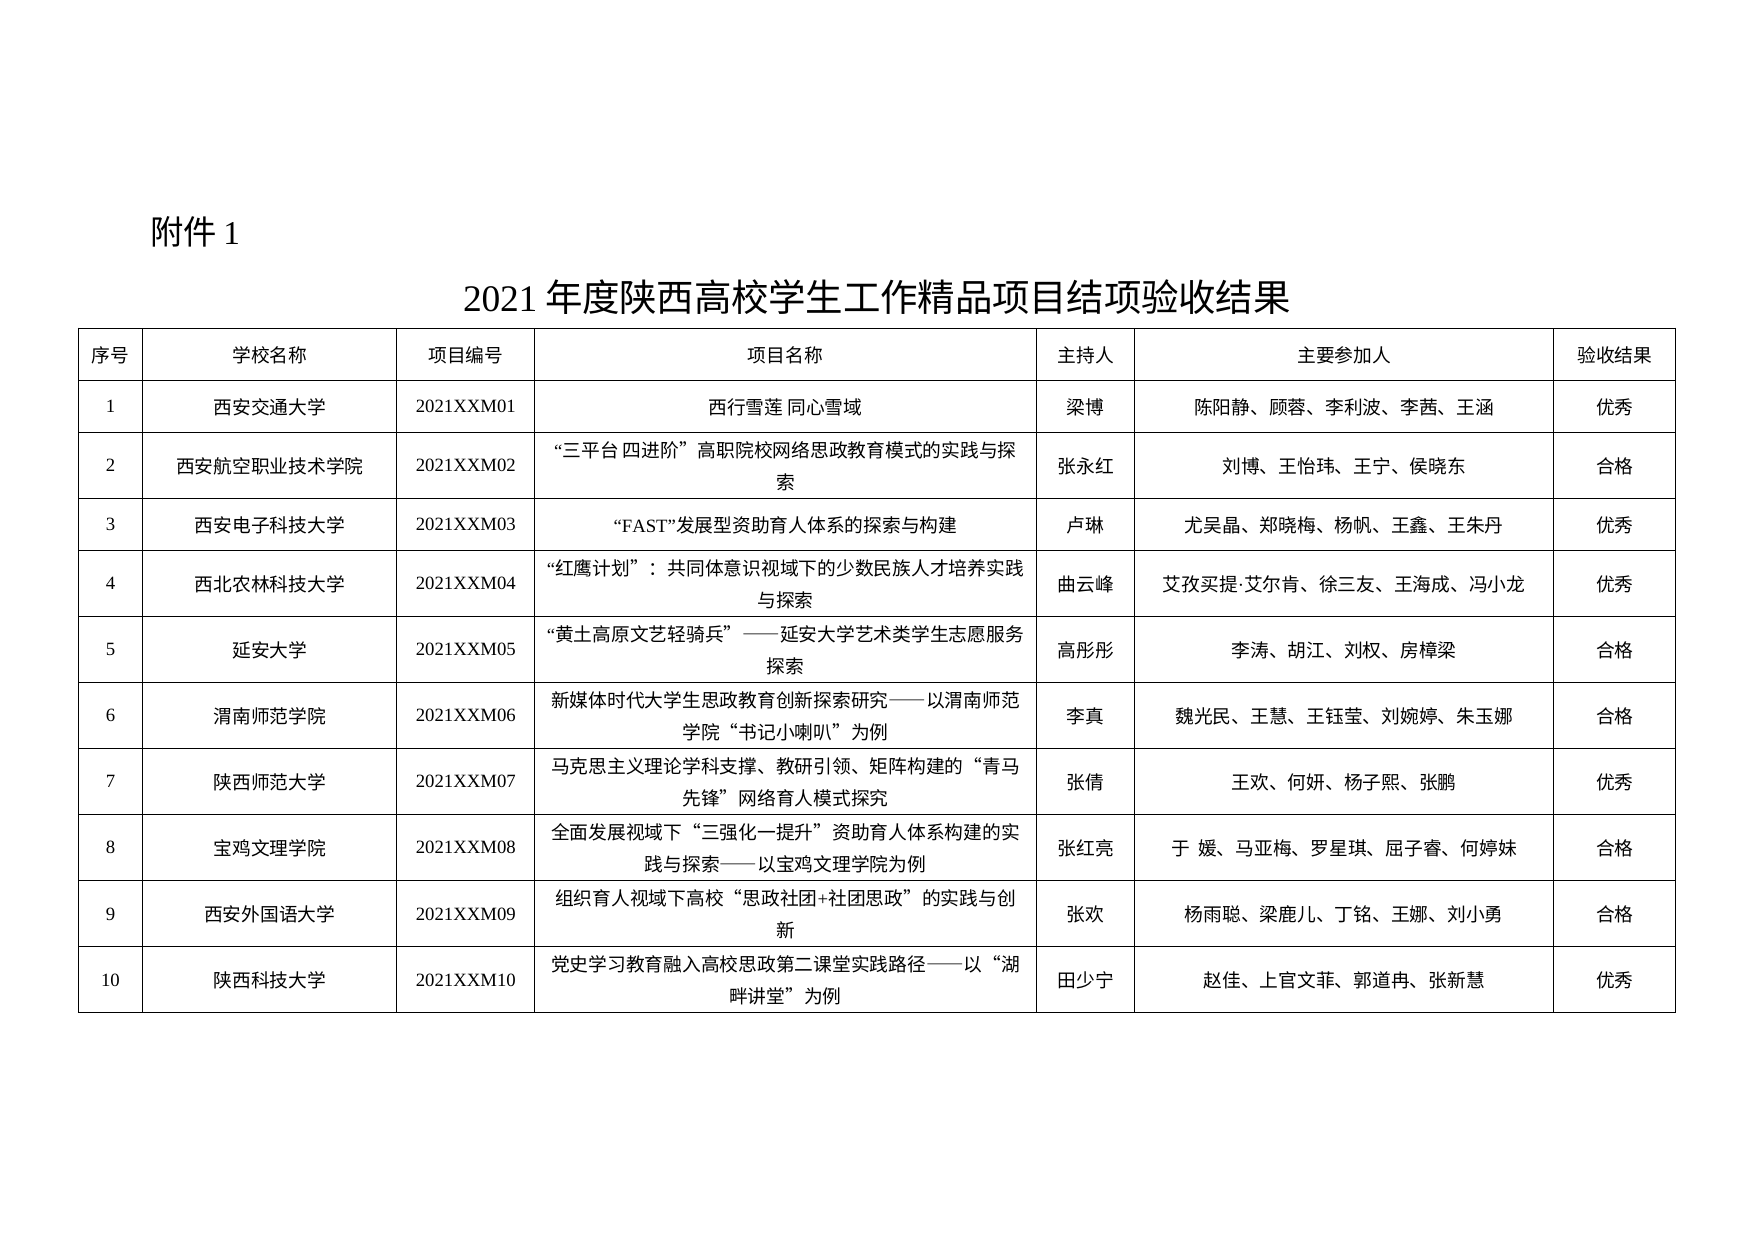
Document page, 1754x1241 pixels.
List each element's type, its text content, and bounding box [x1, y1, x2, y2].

table_cell 宝鸡文理学院 [143, 815, 396, 880]
table_cell 马克思主义理论学科支撑、教研引领、矩阵构建的“青马先锋”网络育人模式探究 [535, 749, 1036, 814]
table_cell 张红亮 [1037, 815, 1134, 880]
table_cell 4 [79, 551, 142, 616]
table_cell 6 [79, 683, 142, 748]
table_cell 西安电子科技大学 [143, 499, 396, 549]
table_cell 延安大学 [143, 617, 396, 682]
table_cell “三平台 四进阶”高职院校网络思政教育模式的实践与探索 [535, 433, 1036, 498]
table_cell 2021XXM03 [397, 499, 534, 549]
table_cell 合格 [1554, 815, 1675, 880]
table_cell 西安航空职业技术学院 [143, 433, 396, 498]
table_cell “FAST”发展型资助育人体系的探索与构建 [535, 499, 1036, 549]
table_cell 杨雨聪、梁鹿儿、丁铭、王娜、刘小勇 [1135, 881, 1553, 946]
table_cell 李涛、胡江、刘权、房樟梁 [1135, 617, 1553, 682]
table_cell 于 媛、马亚梅、罗星琪、屈子睿、何婷妹 [1135, 815, 1553, 880]
table_cell 2021XXM06 [397, 683, 534, 748]
table_cell 9 [79, 881, 142, 946]
table_cell 陕西科技大学 [143, 947, 396, 1012]
table_cell 2021XXM10 [397, 947, 534, 1012]
table_cell 合格 [1554, 617, 1675, 682]
table_cell 卢琳 [1037, 499, 1134, 549]
table_cell 李真 [1037, 683, 1134, 748]
table_cell 渭南师范学院 [143, 683, 396, 748]
table_cell “红鹰计划”：共同体意识视域下的少数民族人才培养实践与探索 [535, 551, 1036, 616]
table_cell 刘博、王怡玮、王宁、侯晓东 [1135, 433, 1553, 498]
table_cell 2021XXM04 [397, 551, 534, 616]
table_cell 2021XXM01 [397, 381, 534, 432]
table_cell 10 [79, 947, 142, 1012]
table_cell 2021XXM09 [397, 881, 534, 946]
table_cell 张倩 [1037, 749, 1134, 814]
table_cell 8 [79, 815, 142, 880]
table_header 项目编号 [397, 329, 534, 379]
table_header 序号 [79, 329, 142, 379]
table_cell 全面发展视域下“三强化一提升”资助育人体系构建的实践与探索——以宝鸡文理学院为例 [535, 815, 1036, 880]
table_cell 优秀 [1554, 499, 1675, 549]
table_cell 赵佳、上官文菲、郭道冉、张新慧 [1135, 947, 1553, 1012]
table_cell 新媒体时代大学生思政教育创新探索研究——以渭南师范学院“书记小喇叭”为例 [535, 683, 1036, 748]
table_cell 2021XXM07 [397, 749, 534, 814]
table_cell 魏光民、王慧、王钰莹、刘婉婷、朱玉娜 [1135, 683, 1553, 748]
table_cell 尤吴晶、郑晓梅、杨帆、王鑫、王朱丹 [1135, 499, 1553, 549]
table_cell 优秀 [1554, 381, 1675, 432]
table_header 主要参加人 [1135, 329, 1553, 379]
table_cell 7 [79, 749, 142, 814]
table_header 学校名称 [143, 329, 396, 379]
text 2021年度陕西高校学生工作精品项目结项验收结果 [150, 263, 1604, 328]
table_cell 西安外国语大学 [143, 881, 396, 946]
table_cell 张欢 [1037, 881, 1134, 946]
table_cell 合格 [1554, 433, 1675, 498]
table_header 验收结果 [1554, 329, 1675, 379]
table_cell 优秀 [1554, 551, 1675, 616]
table_cell 优秀 [1554, 749, 1675, 814]
table_cell “黄土高原文艺轻骑兵”——延安大学艺术类学生志愿服务探索 [535, 617, 1036, 682]
table_cell 田少宁 [1037, 947, 1134, 1012]
table_cell 5 [79, 617, 142, 682]
table_cell 2021XXM05 [397, 617, 534, 682]
table_cell 西安交通大学 [143, 381, 396, 432]
table_header 项目名称 [535, 329, 1036, 379]
text 附件1 [150, 198, 1604, 263]
table_cell 西行雪莲 同心雪域 [535, 381, 1036, 432]
table_cell 2021XXM02 [397, 433, 534, 498]
table_cell 艾孜买提·艾尔肯、徐三友、王海成、冯小龙 [1135, 551, 1553, 616]
table_cell 党史学习教育融入高校思政第二课堂实践路径——以“湖畔讲堂”为例 [535, 947, 1036, 1012]
table_cell 王欢、何妍、杨子熙、张鹏 [1135, 749, 1553, 814]
table_cell 合格 [1554, 683, 1675, 748]
table_cell 张永红 [1037, 433, 1134, 498]
table_header 主持人 [1037, 329, 1134, 379]
table_cell 2021XXM08 [397, 815, 534, 880]
table_cell 优秀 [1554, 947, 1675, 1012]
table_cell 2 [79, 433, 142, 498]
table_cell 陈阳静、顾蓉、李利波、李茜、王涵 [1135, 381, 1553, 432]
table_cell 合格 [1554, 881, 1675, 946]
table_cell 1 [79, 381, 142, 432]
table_cell 3 [79, 499, 142, 549]
table_cell 组织育人视域下高校“思政社团+社团思政”的实践与创新 [535, 881, 1036, 946]
table_cell 曲云峰 [1037, 551, 1134, 616]
table_cell 梁博 [1037, 381, 1134, 432]
table_cell 西北农林科技大学 [143, 551, 396, 616]
table_cell 陕西师范大学 [143, 749, 396, 814]
table_cell 高彤彤 [1037, 617, 1134, 682]
